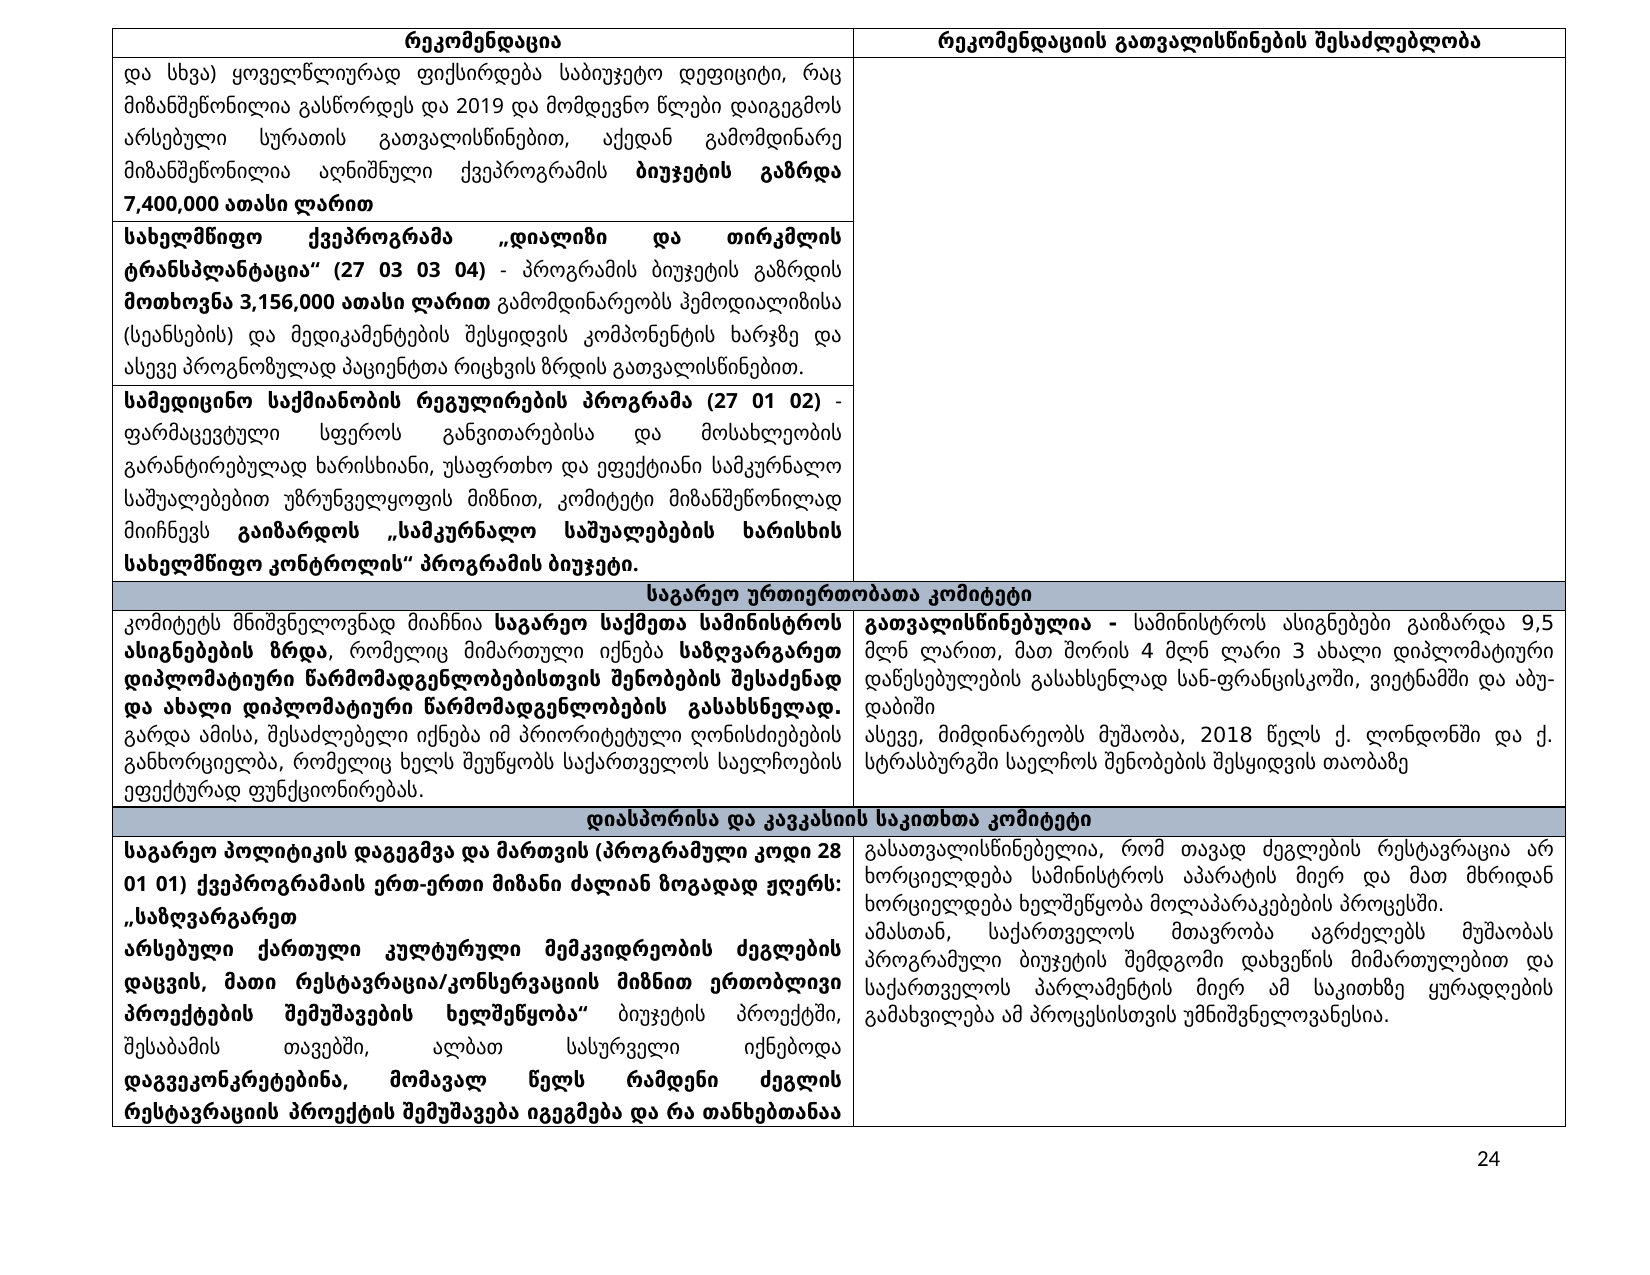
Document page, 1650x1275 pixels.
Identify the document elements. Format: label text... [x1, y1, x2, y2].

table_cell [854, 837, 1565, 1126]
table_cell კომიტეტს მნიშვნელოვნად მიაჩნია საგარეო საქმეთა სამინისტროს ასიგნებების ზრდა, რომელიც მიმართული იქნება საზღვარგარეთ დიპლომატიური წარმომადგენლობებისთვის შენობების შესაძენად და ახალი დიპლომატიური წარმომადგენლობების გასახსნელად. გარდა ამისა, შესაძლებელი იქნება იმ პრიორიტეტული ღონისძიებების განხორციელბა, რომელიც ხელს შეუწყობს საქართველოს საელჩოების ეფექტურად ფუნქციონირებას. [113, 611, 853, 806]
table_cell სამედიცინო საქმიანობის რეგულირების პროგრამა (27 01 02) - ფარმაცევტული სფეროს განვითარებისა და მოსახლეობის გარანტირებულად ხარისხიანი, უსაფრთხო და ეფექტიანი სამკურნალო საშუალებებით უზრუნველყოფის მიზნით, კომიტეტი მიზანშეწონილად მიიჩნევს გაიზარდოს „სამკურნალო საშუალებების ხარისხის სახელმწიფო კონტროლის“ პროგრამის ბიუჯეტი. [113, 386, 853, 581]
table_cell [113, 58, 853, 221]
table_cell დიასპორისა და კავკასიის საკითხთა კომიტეტი [113, 808, 1565, 836]
table_cell სახელმწიფო ქვეპროგრამა „დიალიზი და თირკმლის ტრანსპლანტაცია“ (27 03 03 04) - პროგრამის ბიუჯეტის გაზრდის მოთხოვნა 3,156,000 ათასი ლარით გამომდინარეობს ჰემოდიალიზისა (სეანსების) და მედიკამენტების შესყიდვის კომპონენტის ხარჯზე და ასევე პროგნოზულად პაციენტთა რიცხვის ზრდის გათვალისწინებით. [113, 222, 853, 385]
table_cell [113, 837, 853, 1126]
table_cell საგარეო ურთიერთობათა კომიტეტი [113, 582, 1565, 610]
table_cell გათვალისწინებულია - სამინისტროს ასიგნებები გაიზარდა 9,5 მლნ ლარით, მათ შორის 4 მლნ ლარი 3 ახალი დიპლომატიური დაწესებულების გასახსენლად სან-ფრანცისკოში, ვიეტნამში და აბუ-დაბიში ასევე, მიმდინარეობს მუშაობა, 2018 წელს ქ. ლონდონში და ქ. სტრასბურგში საელჩოს შენობების შესყიდვის თაობაზე [854, 611, 1565, 806]
table_header რეკომენდაცია [113, 29, 853, 57]
table_header რეკომენდაციის გათვალისწინების შესაძლებლობა [854, 29, 1565, 57]
